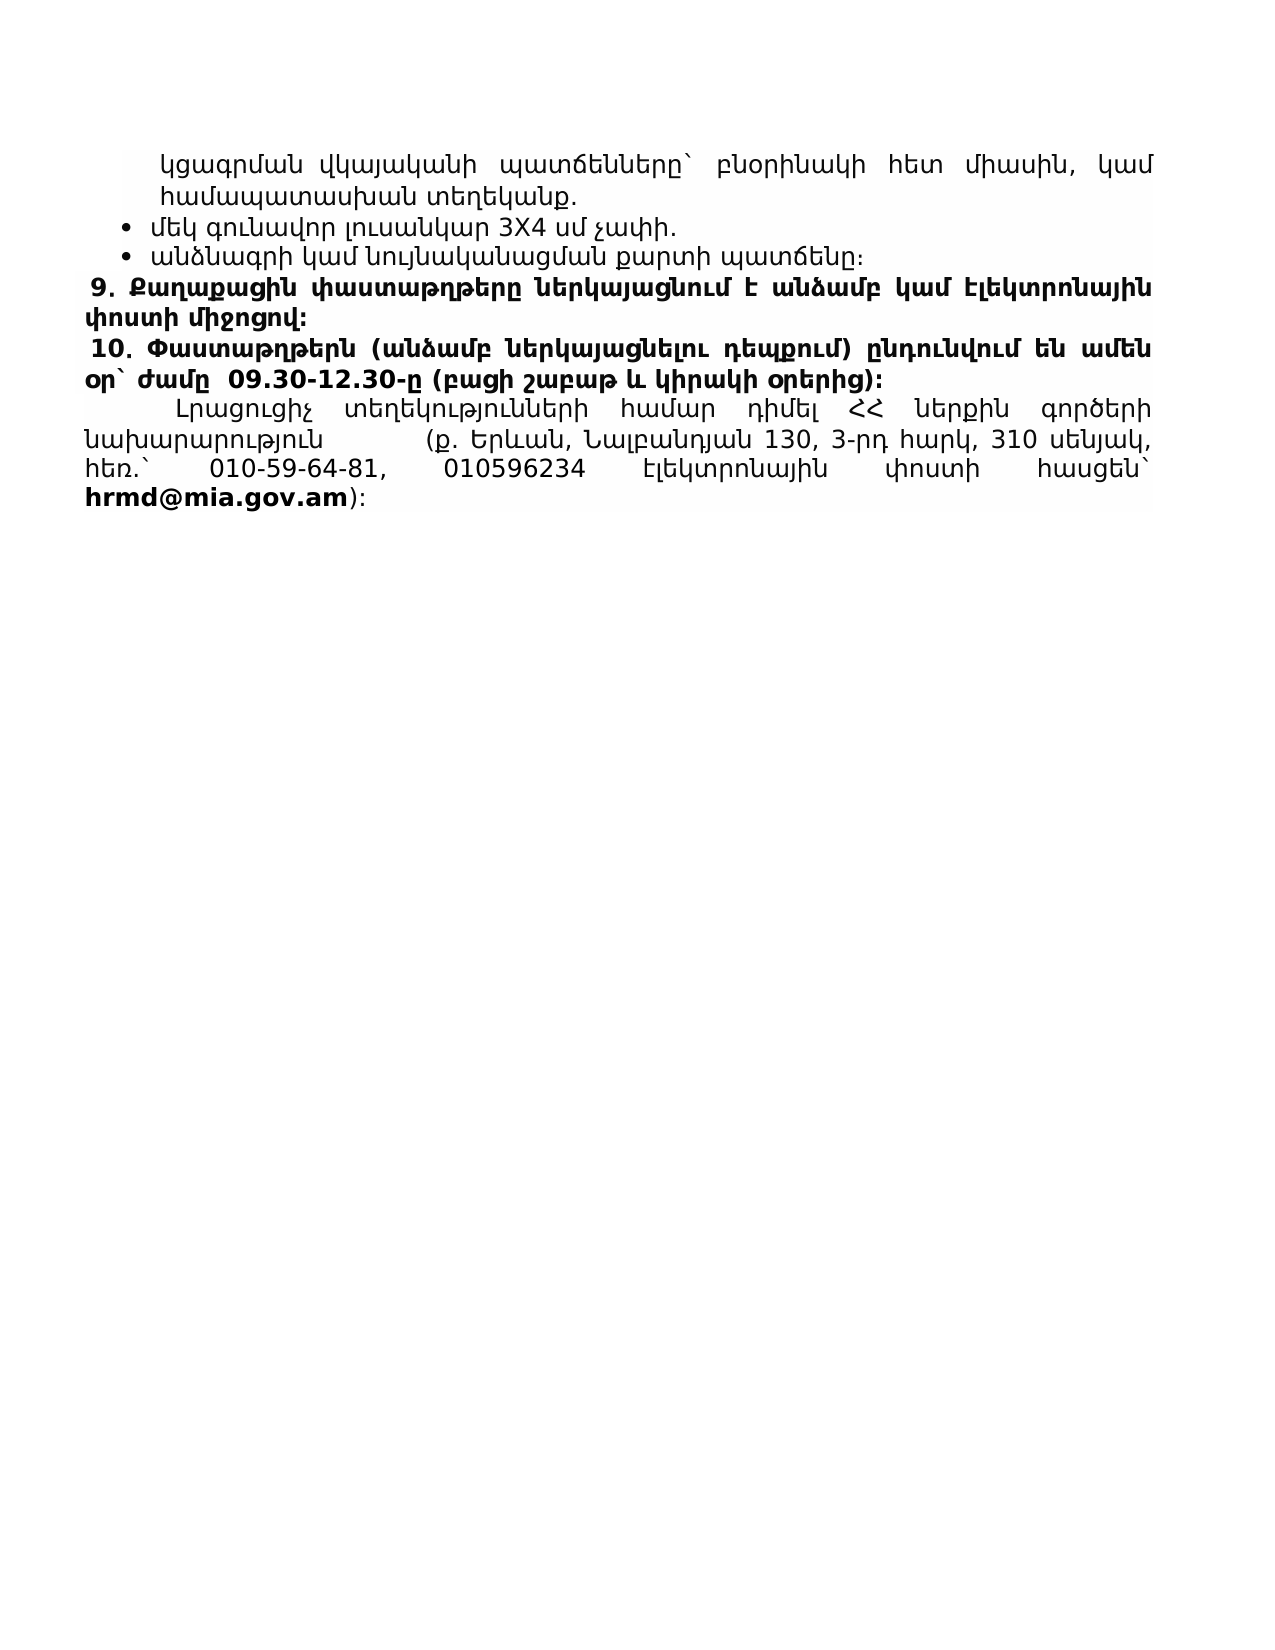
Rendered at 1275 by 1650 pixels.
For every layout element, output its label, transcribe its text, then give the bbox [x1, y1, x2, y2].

text Լրացուցիչ տեղեկությունների համար դիմել ՀՀ ներքին գործերի նախարարություն (ք. Երևան, Նալբանդյան 130, 3-րդ հարկ, 310 սենյակ, հեռ.` 010-59-64-81, 010596234 էլեկտրոնային փոստի հասցեն` hrmd@mia.gov.am): [84, 394, 1153, 512]
text 10․ Փաստաթղթերն (անձամբ ներկայացնելու դեպքում) ընդունվում են ամեն օր` ժամը 09.30-12.30-ը (բացի շաբաթ և կիրակի օրերից)։ [75, 333, 1153, 394]
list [122, 150, 1153, 211]
list մեկ գունավոր լուսանկար 3X4 սմ չափի․ [122, 211, 1153, 242]
list անձնագրի կամ նույնականացման քարտի պատճենը։ [122, 242, 1153, 271]
text 9․ Քաղաքացին փաստաթղթերը ներկայացնում է անձամբ կամ էլեկտրոնային փոստի միջոցով։ [75, 271, 1153, 333]
